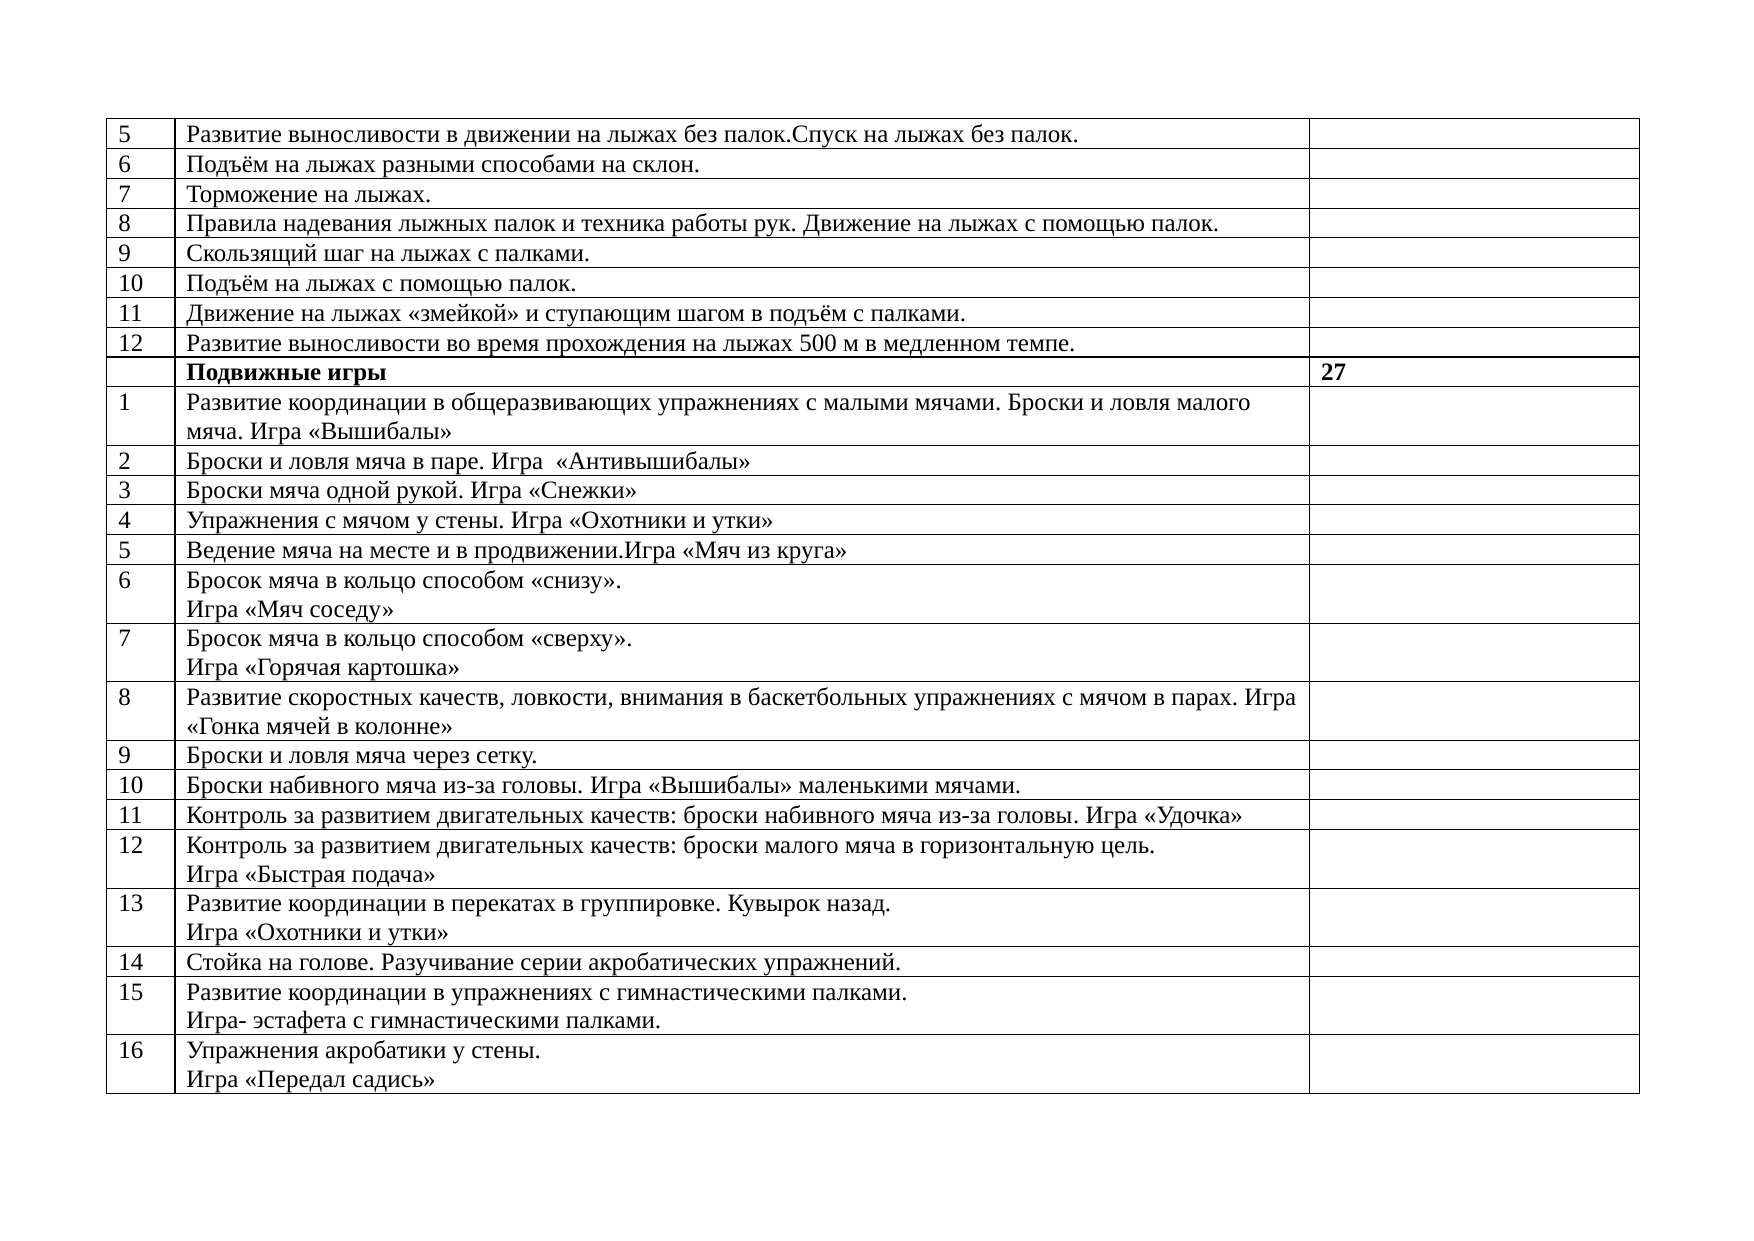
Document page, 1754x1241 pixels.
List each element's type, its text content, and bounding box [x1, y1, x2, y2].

table_cell Броски и ловля мяча в паре. Игра «Антивышибалы» [176, 446, 1309, 474]
table_cell Ведение мяча на месте и в продвижении.Игра «Мяч из круга» [176, 535, 1309, 564]
table_cell Правила надевания лыжных палок и техника работы рук. Движение на лыжах с помощью палок. [176, 209, 1309, 237]
table_cell 16 [107, 1035, 174, 1093]
table_cell [107, 358, 174, 386]
table_cell Броски и ловля мяча через сетку. [176, 741, 1309, 769]
table_cell 11 [107, 298, 174, 327]
table_cell Развитие выносливости в движении на лыжах без палок.Спуск на лыжах без палок. [176, 119, 1309, 148]
table_cell 14 [107, 947, 174, 976]
table_cell [1310, 328, 1639, 356]
table_cell 12 [107, 328, 174, 356]
table_cell 8 [107, 682, 174, 739]
table_cell [1310, 149, 1639, 178]
table_cell Бросок мяча в кольцо способом «сверху». Игра «Горячая картошка» [176, 624, 1309, 681]
table_cell 5 [107, 535, 174, 564]
table_cell [1310, 977, 1639, 1034]
table_cell 15 [107, 977, 174, 1034]
table_cell 6 [107, 565, 174, 622]
table_cell Подъём на лыжах с помощью палок. [176, 268, 1309, 297]
table_cell Упражнения с мячом у стены. Игра «Охотники и утки» [176, 505, 1309, 534]
table_cell Броски мяча одной рукой. Игра «Снежки» [176, 476, 1309, 504]
table_cell [1310, 565, 1639, 622]
table_cell Стойка на голове. Разучивание серии акробатических упражнений. [176, 947, 1309, 976]
table_cell Развитие координации в упражнениях с гимнастическими палками. Игра- эстафета с гимнастическими палками. [176, 977, 1309, 1034]
table_cell Подъём на лыжах разными способами на склон. [176, 149, 1309, 178]
table_cell [1310, 1035, 1639, 1093]
table_cell Подвижные игры [176, 358, 1309, 386]
table_cell [1310, 119, 1639, 148]
table_cell 4 [107, 505, 174, 534]
table_cell [1310, 741, 1639, 769]
table_cell [1310, 505, 1639, 534]
table_cell 12 [107, 830, 174, 887]
table_cell [1310, 238, 1639, 267]
table_cell [1310, 446, 1639, 474]
table_cell Броски набивного мяча из-за головы. Игра «Вышибалы» маленькими мячами. [176, 770, 1309, 799]
table_cell 3 [107, 476, 174, 504]
table_cell 10 [107, 770, 174, 799]
table_cell [1310, 624, 1639, 681]
table_cell [1310, 947, 1639, 976]
table_cell 1 [107, 387, 174, 445]
table_cell 7 [107, 624, 174, 681]
table_cell [1310, 800, 1639, 829]
table_cell [1310, 682, 1639, 739]
table_cell 7 [107, 179, 174, 207]
table_cell 5 [107, 119, 174, 148]
table_cell 6 [107, 149, 174, 178]
table_cell Скользящий шаг на лыжах с палками. [176, 238, 1309, 267]
table_cell [1310, 179, 1639, 207]
table_cell Бросок мяча в кольцо способом «снизу». Игра «Мяч соседу» [176, 565, 1309, 622]
table_cell Движение на лыжах «змейкой» и ступающим шагом в подъём с палками. [176, 298, 1309, 327]
table_cell 10 [107, 268, 174, 297]
table_cell [1310, 830, 1639, 887]
table_cell 27 [1310, 358, 1639, 386]
table_cell Контроль за развитием двигательных качеств: броски малого мяча в горизонтальную цель. Игра «Быстрая подача» [176, 830, 1309, 887]
table_cell 13 [107, 889, 174, 946]
table_cell 9 [107, 238, 174, 267]
table_cell [1310, 770, 1639, 799]
table_cell 11 [107, 800, 174, 829]
table_cell 2 [107, 446, 174, 474]
table_cell Упражнения акробатики у стены. Игра «Передал садись» [176, 1035, 1309, 1093]
table_cell [1310, 209, 1639, 237]
table_cell Торможение на лыжах. [176, 179, 1309, 207]
table_cell Развитие скоростных качеств, ловкости, внимания в баскетбольных упражнениях с мячом в парах. Игра «Гонка мячей в колонне» [176, 682, 1309, 739]
table_cell Контроль за развитием двигательных качеств: броски набивного мяча из-за головы. Игра «Удочка» [176, 800, 1309, 829]
table_cell 9 [107, 741, 174, 769]
table_cell [1310, 268, 1639, 297]
table_cell [1310, 476, 1639, 504]
table_cell Развитие координации в общеразвивающих упражнениях с малыми мячами. Броски и ловля малого мяча. Игра «Вышибалы» [176, 387, 1309, 445]
table_cell Развитие координации в перекатах в группировке. Кувырок назад. Игра «Охотники и утки» [176, 889, 1309, 946]
table_cell [1310, 387, 1639, 445]
table_cell 8 [107, 209, 174, 237]
table_cell Развитие выносливости во время прохождения на лыжах 500 м в медленном темпе. [176, 328, 1309, 356]
table_cell [1310, 535, 1639, 564]
table_cell [1310, 889, 1639, 946]
table_cell [1310, 298, 1639, 327]
